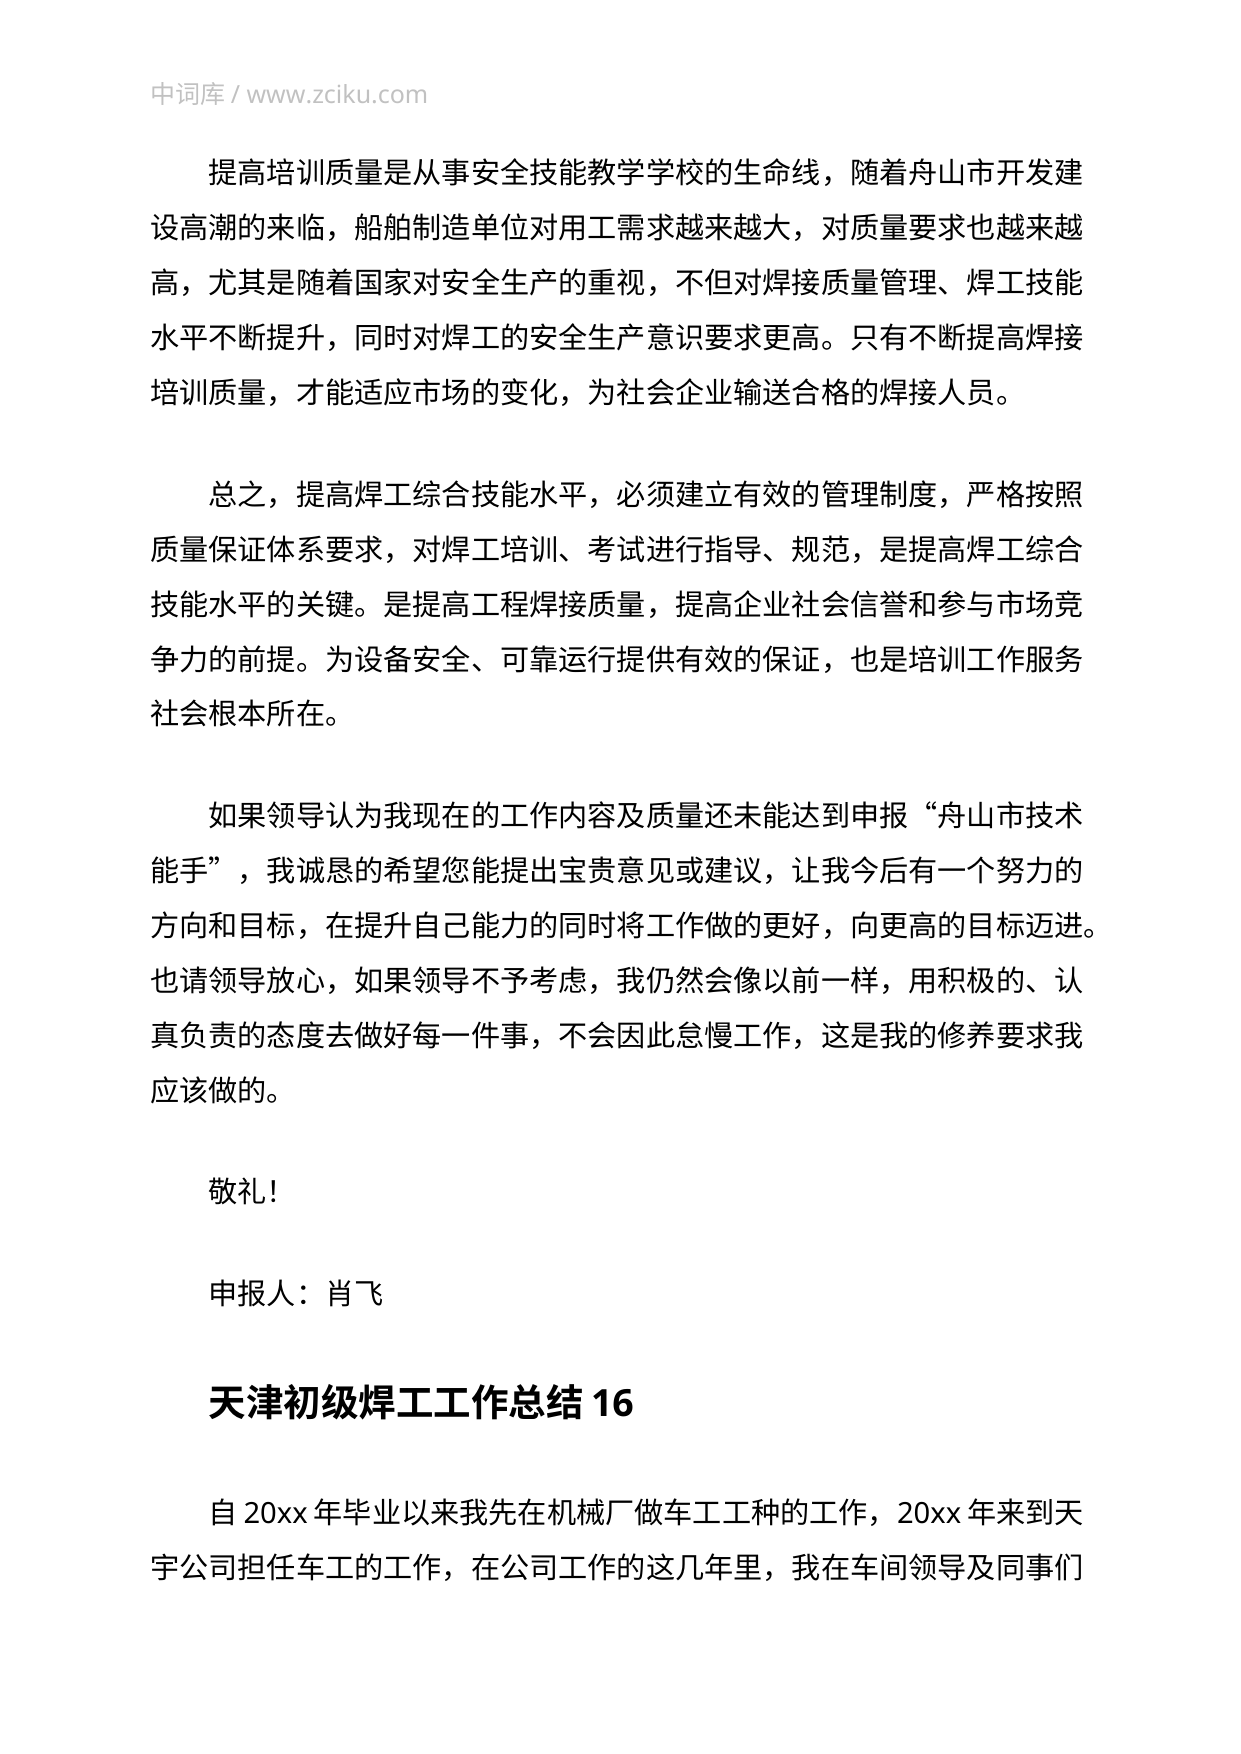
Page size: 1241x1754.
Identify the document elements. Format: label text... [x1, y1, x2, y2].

text 提高培训质量是从事安全技能教学学校的生命线，随着舟山市开发建设高潮的来临，船舶制造单位对用工需求越来越大，对质量要求也越来越高，尤其是随着国家对安全生产的重视，不但对焊接质量管理、焊工技能水平不断提升，同时对焊工的安全生产意识要求更高。只有不断提高焊接培训质量，才能适应市场的变化，为社会企业输送合格的焊接人员。 [150, 150, 1090, 412]
text 申报人：肖飞 [150, 1271, 1090, 1313]
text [150, 1490, 1090, 1587]
text 如果领导认为我现在的工作内容及质量还未能达到申报“舟山市技术能手”，我诚恳的希望您能提出宝贵意见或建议，让我今后有一个努力的方向和目标，在提升自己能力的同时将工作做的更好，向更高的目标迈进。也请领导放心，如果领导不予考虑，我仍然会像以前一样，用积极的、认真负责的态度去做好每一件事，不会因此怠慢工作，这是我的修养要求我应该做的。 [150, 793, 1090, 1109]
text 天津初级焊工工作总结16 [150, 1372, 1090, 1427]
text 敬礼！ [150, 1169, 1090, 1211]
text 总之，提高焊工综合技能水平，必须建立有效的管理制度，严格按照质量保证体系要求，对焊工培训、考试进行指导、规范，是提高焊工综合技能水平的关键。是提高工程焊接质量，提高企业社会信誉和参与市场竞争力的前提。为设备安全、可靠运行提供有效的保证，也是培训工作服务社会根本所在。 [150, 471, 1090, 733]
